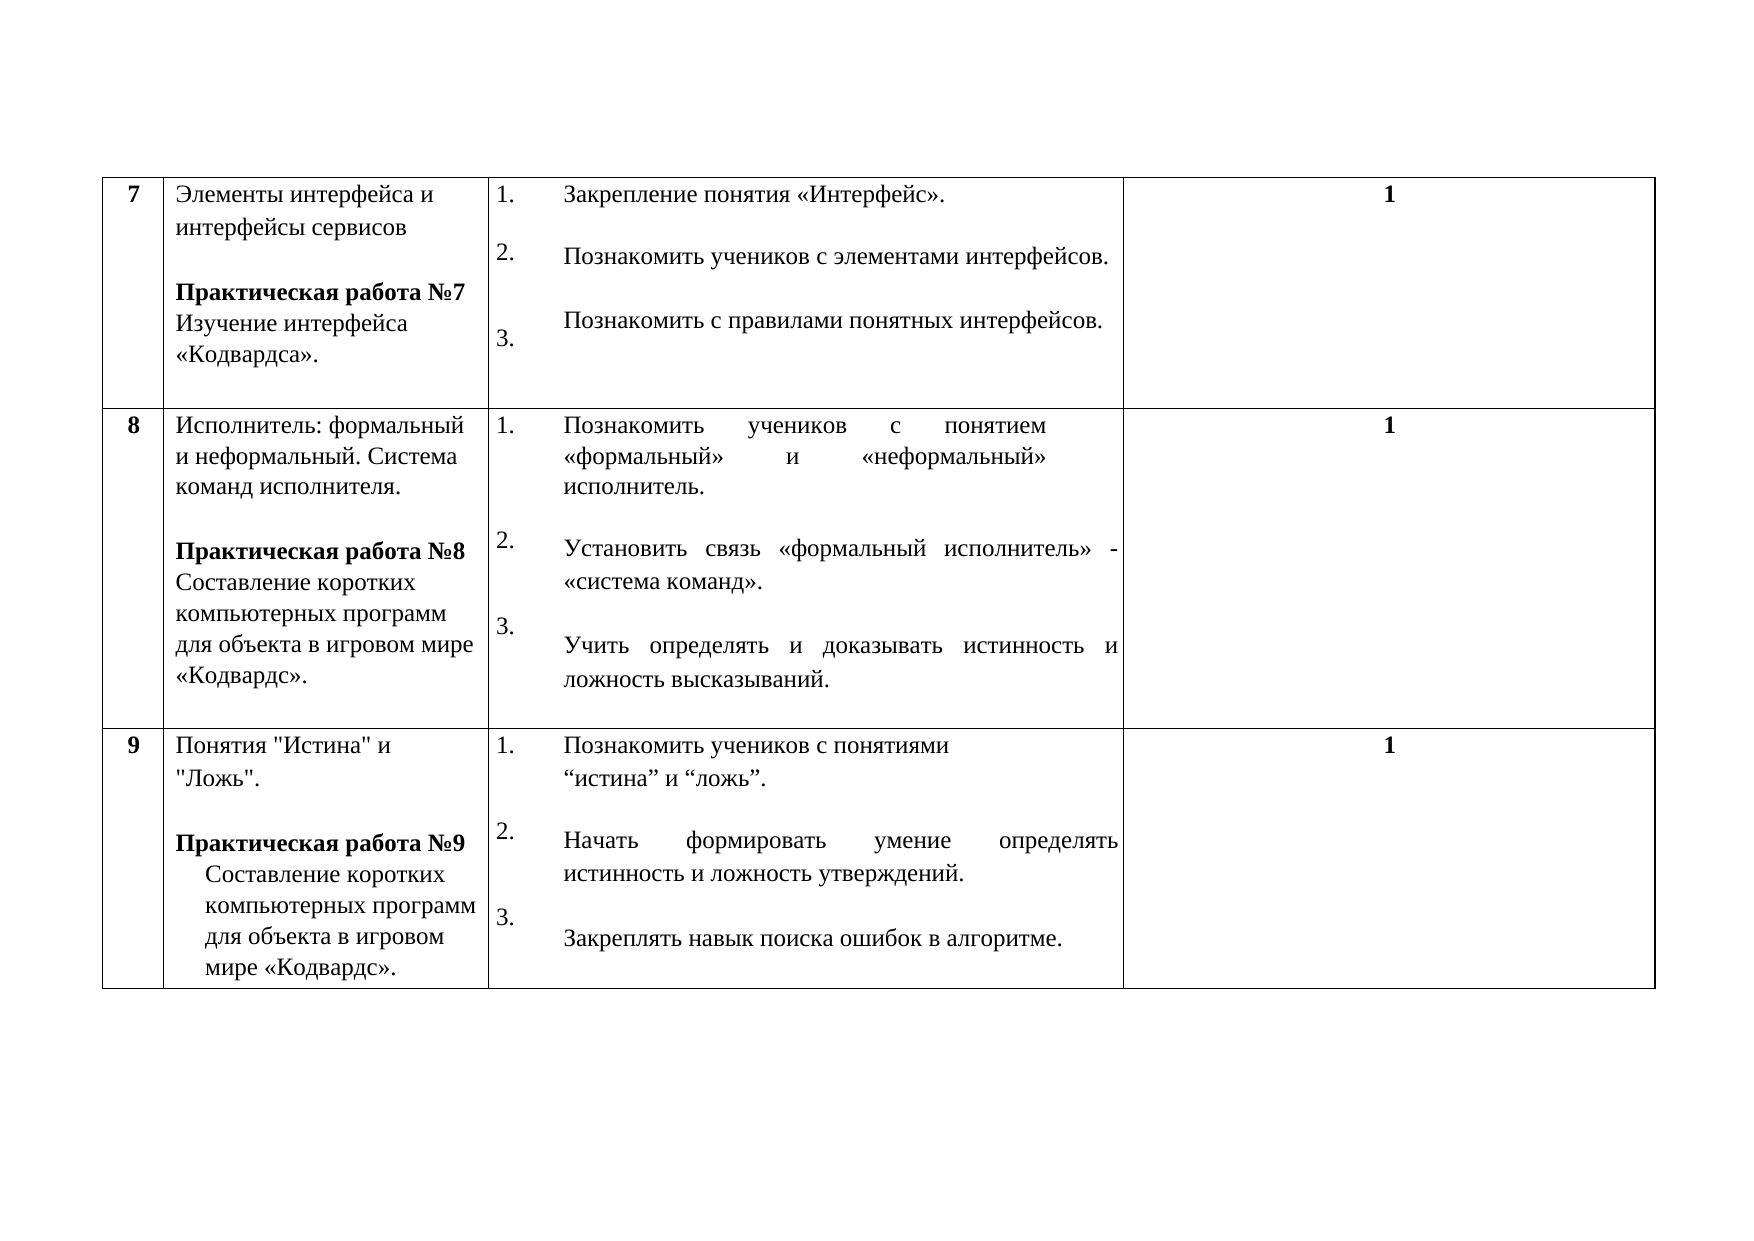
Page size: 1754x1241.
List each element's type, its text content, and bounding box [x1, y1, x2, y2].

table_cell Элементы интерфейса и интерфейсы сервисов Практическая работа №7 Изучение интерфейса «Кодвардса». [164, 178, 488, 408]
table_cell Познакомить учеников с понятиями “истина” и “ложь”. Начать формировать умение определять истинность и ложность утверждений. Закреплять навык поиска ошибок в алгоритме. [563, 729, 1123, 988]
table_cell 9 [103, 729, 163, 988]
table_cell 8 [103, 409, 163, 728]
table_cell Исполнитель: формальный и неформальный. Система команд исполнителя. Практическая работа №8 Составление коротких компьютерных программ для объекта в игровом мире «Кодвардс». [164, 409, 488, 728]
table_cell 1. 2. 3. [489, 178, 563, 408]
table_cell 1 [1124, 178, 1654, 408]
table_cell 1. 2. 3. [489, 409, 563, 728]
table_cell 7 [103, 178, 163, 408]
table_cell Понятия "Истина" и "Ложь". Практическая работа №9 Составление коротких компьютерных программ для объекта в игровом мире «Кодвардс». [164, 729, 488, 988]
table_cell 1 [1124, 729, 1654, 988]
table_cell Закрепление понятия «Интерфейс». Познакомить учеников с элементами интерфейсов. Познакомить с правилами понятных интерфейсов. [563, 178, 1123, 408]
table_cell 1. 2. 3. [489, 729, 563, 988]
table_cell 1 [1124, 409, 1654, 728]
table_cell Познакомить учеников с понятием «формальный» и «неформальный» исполнитель. Установить связь «формальный исполнитель» - «система команд». Учить определять и доказывать истинность и ложность высказываний. [563, 409, 1123, 728]
